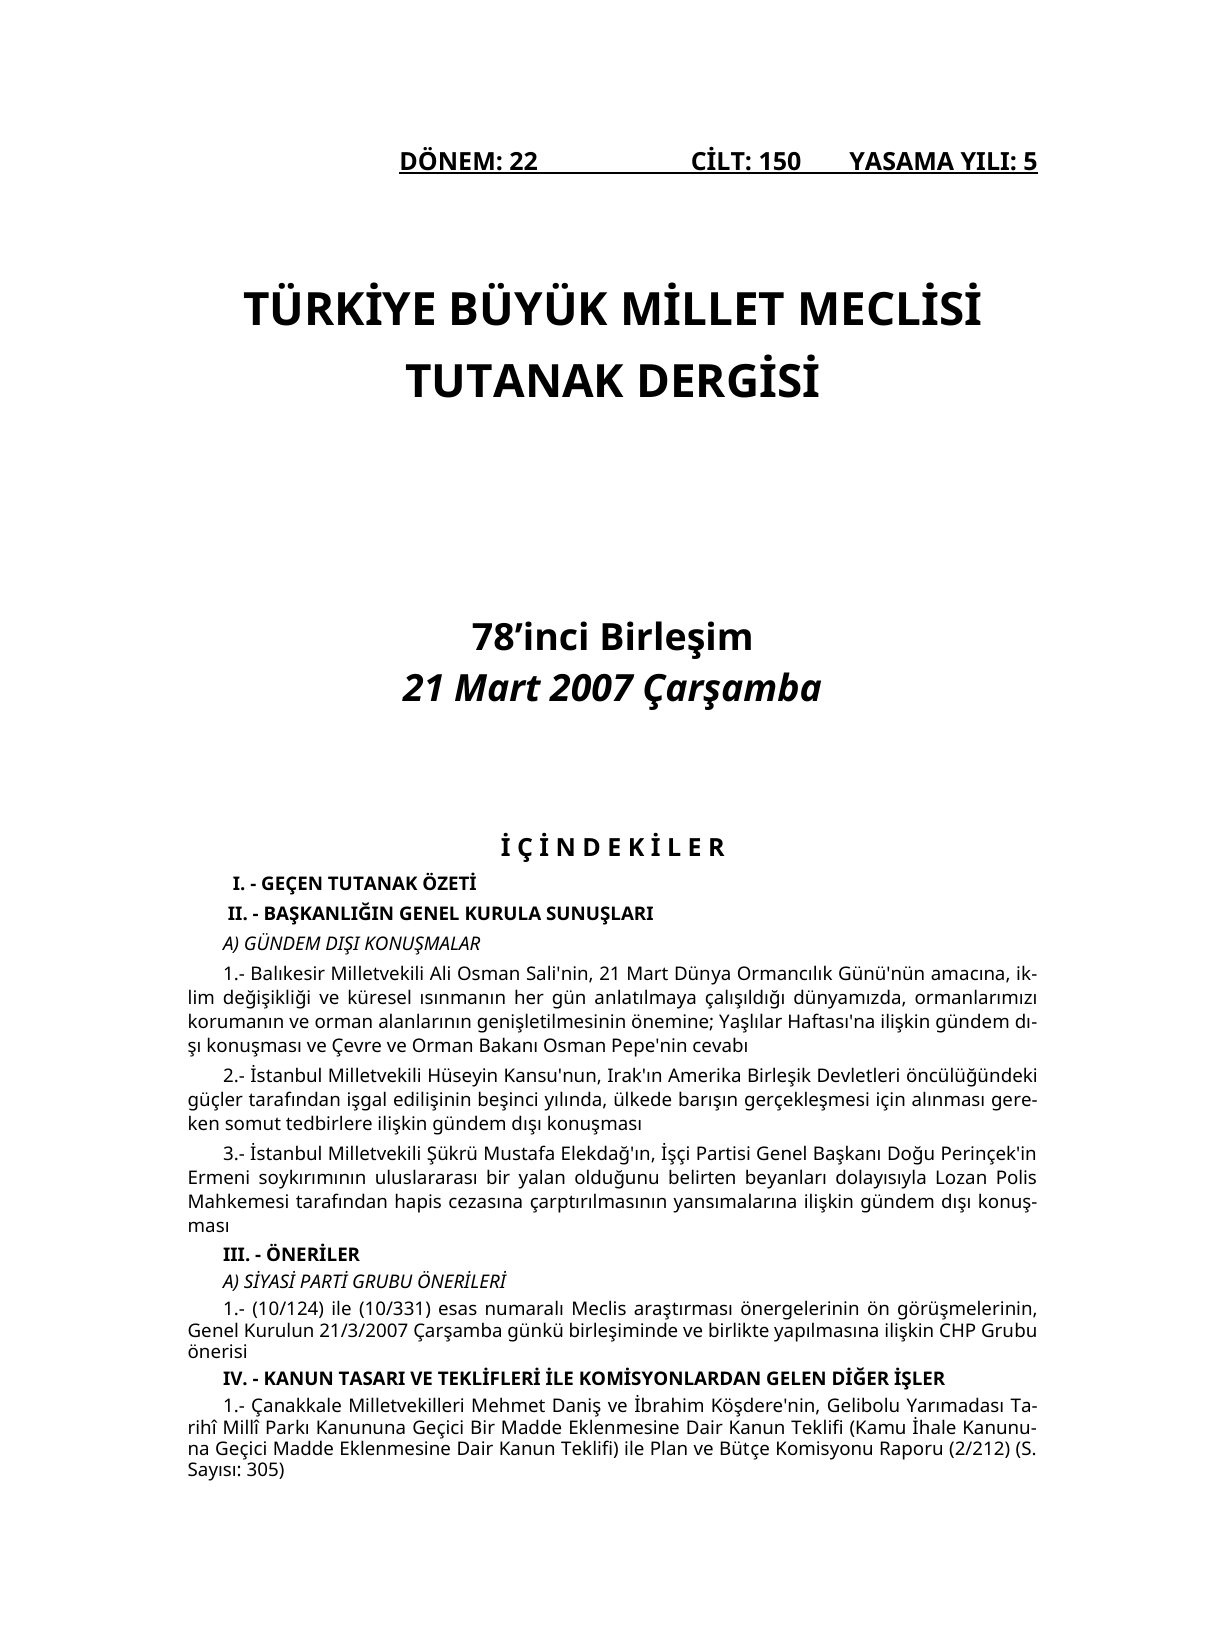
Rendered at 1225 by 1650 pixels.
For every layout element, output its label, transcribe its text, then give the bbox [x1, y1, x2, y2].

text 1.- Balıkesir Milletvekili Ali Osman Sali'nin, 21 Mart Dünya Ormancılık Günü'nün amacına, iklim değişikliği ve küresel ısınmanın her gün anlatılmaya çalışıldığı dünyamızda, ormanlarımızı korumanın ve orman alanlarının genişletilmesinin önemine; Yaşlılar Haftası'na ilişkin gündem dışı konuşması ve Çevre ve Orman Bakanı Osman Pepe'nin cevabı [187, 961, 1037, 1058]
text TÜRKİYE BÜYÜK MİLLET MECLİSİ [187, 259, 1037, 342]
text III. - ÖNERİLER [187, 1243, 1037, 1266]
text 3.- İstanbul Milletvekili Şükrü Mustafa Elekdağ'ın, İşçi Partisi Genel Başkanı Doğu Perinçek'in Ermeni soykırımının uluslararası bir yalan olduğunu belirten beyanları dolayısıyla Lozan Polis Mahkemesi tarafından hapis cezasına çarptırılmasının yansımalarına ilişkin gündem dışı konuşması [187, 1141, 1037, 1238]
text I. - GEÇEN TUTANAK ÖZETİ [187, 872, 1037, 896]
text 1.- (10/124) ile (10/331) esas numaralı Meclis araştırması önergelerinin ön görüşmelerinin, Genel Kurulun 21/3/2007 Çarşamba günkü birleşiminde ve birlikte yapılmasına ilişkin CHP Grubu önerisi [187, 1299, 1037, 1363]
text A) GÜNDEM DIŞI KONUŞMALAR [187, 931, 1037, 956]
text TUTANAK DERGİSİ [187, 348, 1037, 410]
text 78’inci Birleşim [187, 613, 1037, 659]
text IV. - KANUN TASARI VE TEKLİFLERİ İLE KOMİSYONLARDAN GELEN DİĞER İŞLER [187, 1368, 1037, 1390]
text DÖNEM: 22 CİLT: 150 YASAMA YILI: 5 [187, 150, 1037, 175]
text İ Ç İ N D E K İ L E R [187, 820, 1037, 866]
text 2.- İstanbul Milletvekili Hüseyin Kansu'nun, Irak'ın Amerika Birleşik Devletleri öncülüğündeki güçler tarafından işgal edilişinin beşinci yılında, ülkede barışın gerçekleşmesi için alınması gereken somut tedbirlere ilişkin gündem dışı konuşması [187, 1063, 1037, 1136]
text 21 Mart 2007 Çarşamba [187, 665, 1037, 711]
text A) SİYASİ PARTİ GRUBU ÖNERİLERİ [187, 1272, 1037, 1293]
text 1.- Çanakkale Milletvekilleri Mehmet Daniş ve İbrahim Köşdere'nin, Gelibolu Yarımadası Tarihî Millî Parkı Kanununa Geçici Bir Madde Eklenmesine Dair Kanun Teklifi (Kamu İhale Kanununa Geçici Madde Eklenmesine Dair Kanun Teklifi) ile Plan ve Bütçe Komisyonu Raporu (2/212) (S. Sayısı: 305) [187, 1396, 1037, 1481]
text II. - BAŞKANLIĞIN GENEL KURULA SUNUŞLARI [187, 902, 1037, 926]
